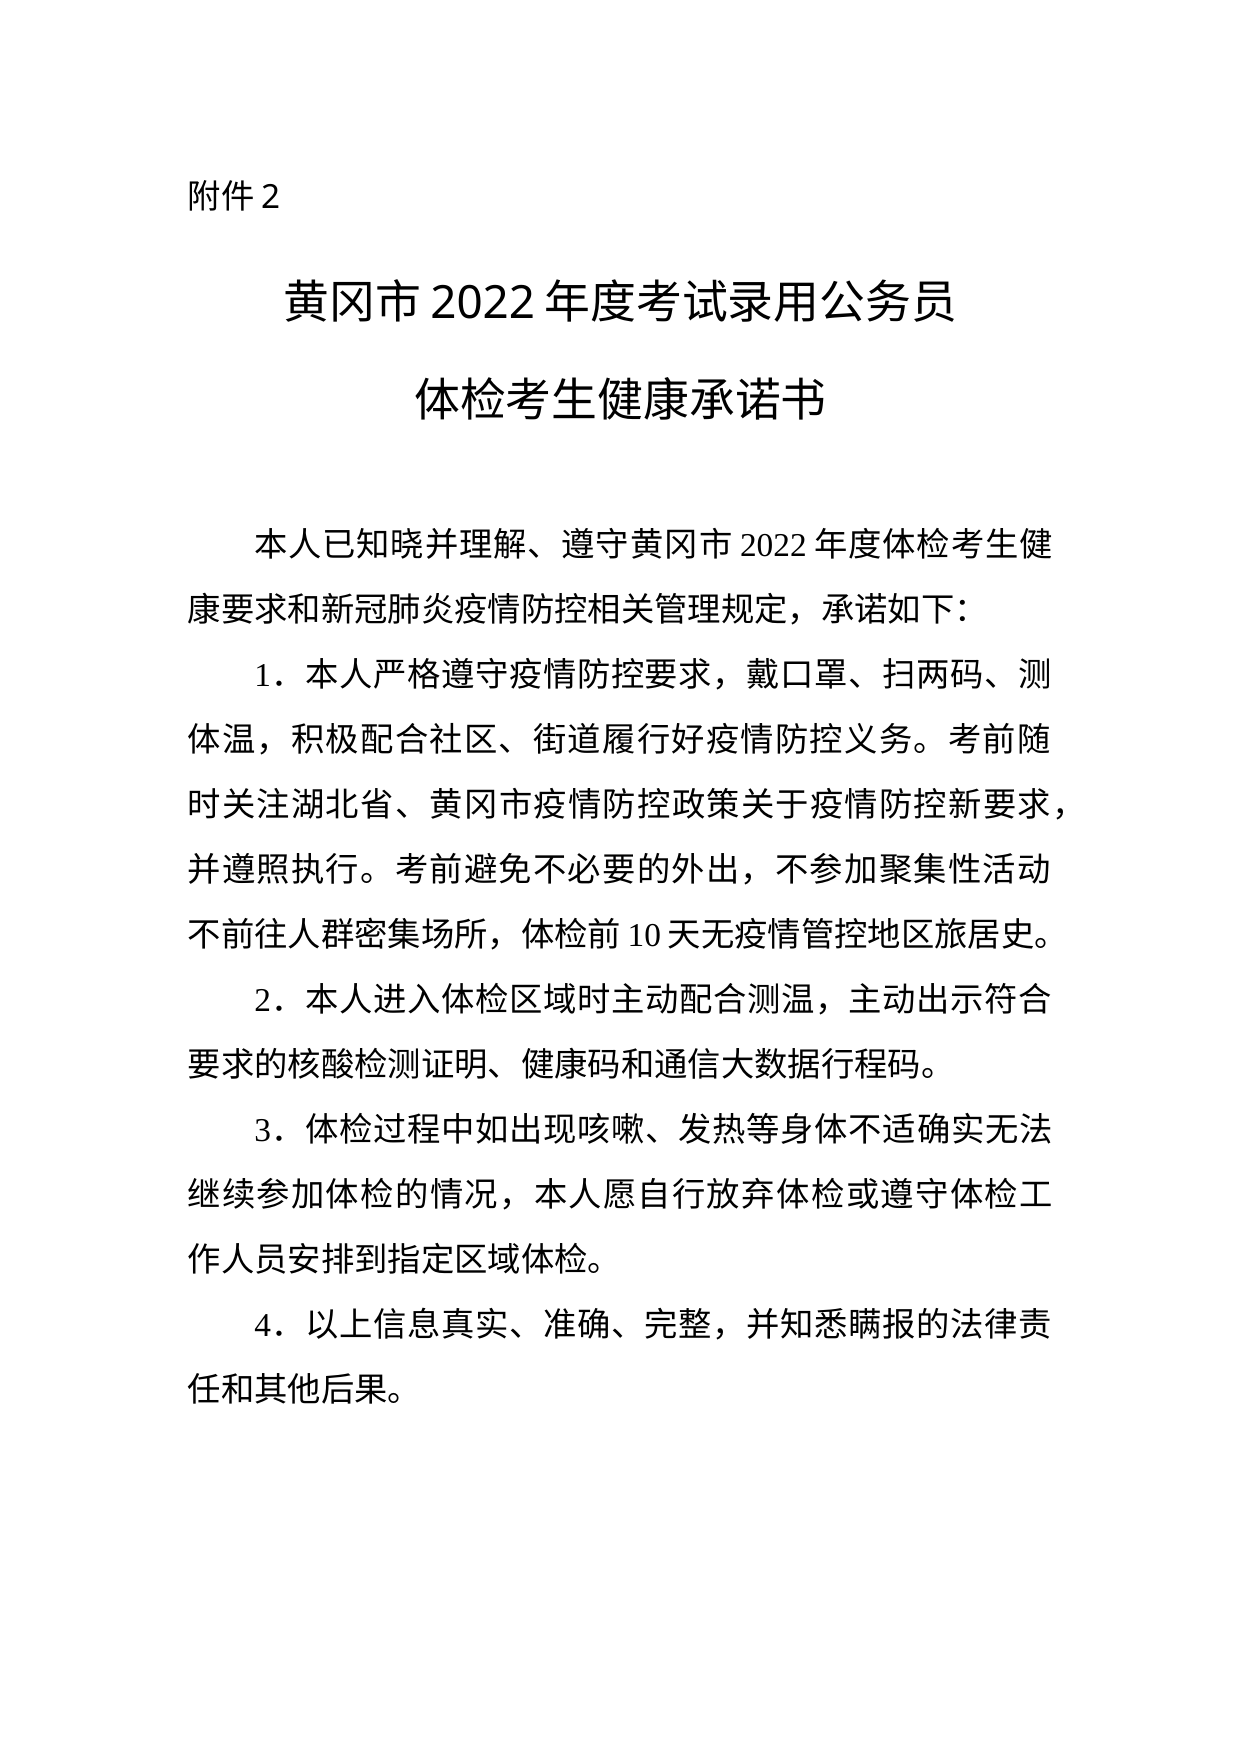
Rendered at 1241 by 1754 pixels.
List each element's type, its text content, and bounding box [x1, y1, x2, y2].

text 本人已知晓并理解、遵守黄冈市2022年度体检考生健康要求和新冠肺炎疫情防控相关管理规定，承诺如下： [187, 510, 1053, 640]
text 体检考生健康承诺书 [187, 347, 1053, 445]
text 2．本人进入体检区域时主动配合测温，主动出示符合要求的核酸检测证明、健康码和通信大数据行程码。 [187, 965, 1053, 1095]
text 4．以上信息真实、准确、完整，并知悉瞒报的法律责任和其他后果。 [187, 1290, 1053, 1420]
text 3．体检过程中如出现咳嗽、发热等身体不适确实无法继续参加体检的情况，本人愿自行放弃体检或遵守体检工作人员安排到指定区域体检。 [187, 1095, 1053, 1290]
text 黄冈市2022年度考试录用公务员 [187, 250, 1053, 347]
text 附件2 [187, 162, 1053, 227]
text 1．本人严格遵守疫情防控要求，戴口罩、扫两码、测体温，积极配合社区、街道履行好疫情防控义务。考前随时关注湖北省、黄冈市疫情防控政策关于疫情防控新要求，并遵照执行。考前避免不必要的外出，不参加聚集性活动，不前往人群密集场所，体检前10天无疫情管控地区旅居史。 [187, 640, 1053, 965]
